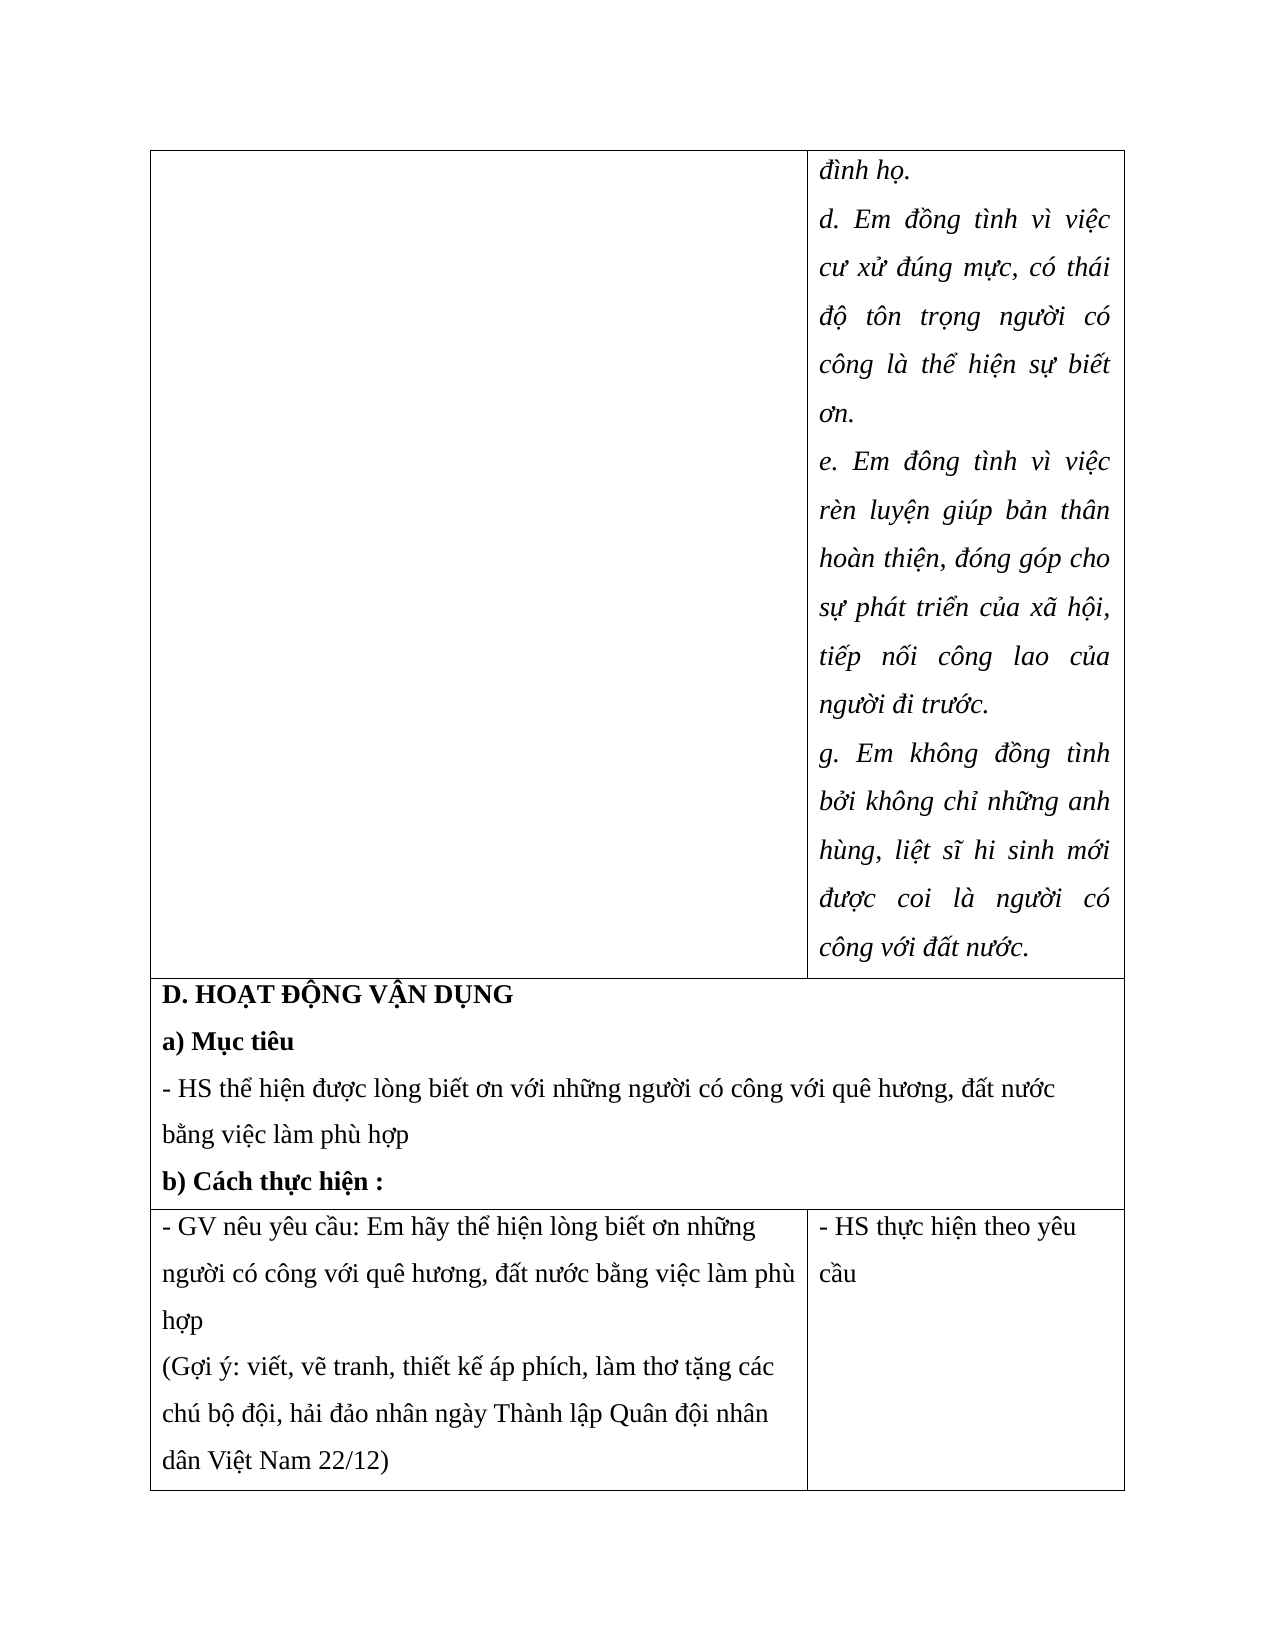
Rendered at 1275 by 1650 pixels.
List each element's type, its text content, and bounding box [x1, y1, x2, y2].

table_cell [151, 151, 807, 977]
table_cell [808, 1210, 1124, 1490]
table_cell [808, 151, 1124, 977]
table_cell D. HOẠT ĐỘNG VẬN DỤNG a) Mục tiêu - HS thể hiện được lòng biết ơn với những người có công với quê hương, đất nước bằng việc làm phù hợp b) Cách thực hiện : [151, 979, 1124, 1209]
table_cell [151, 1210, 807, 1490]
